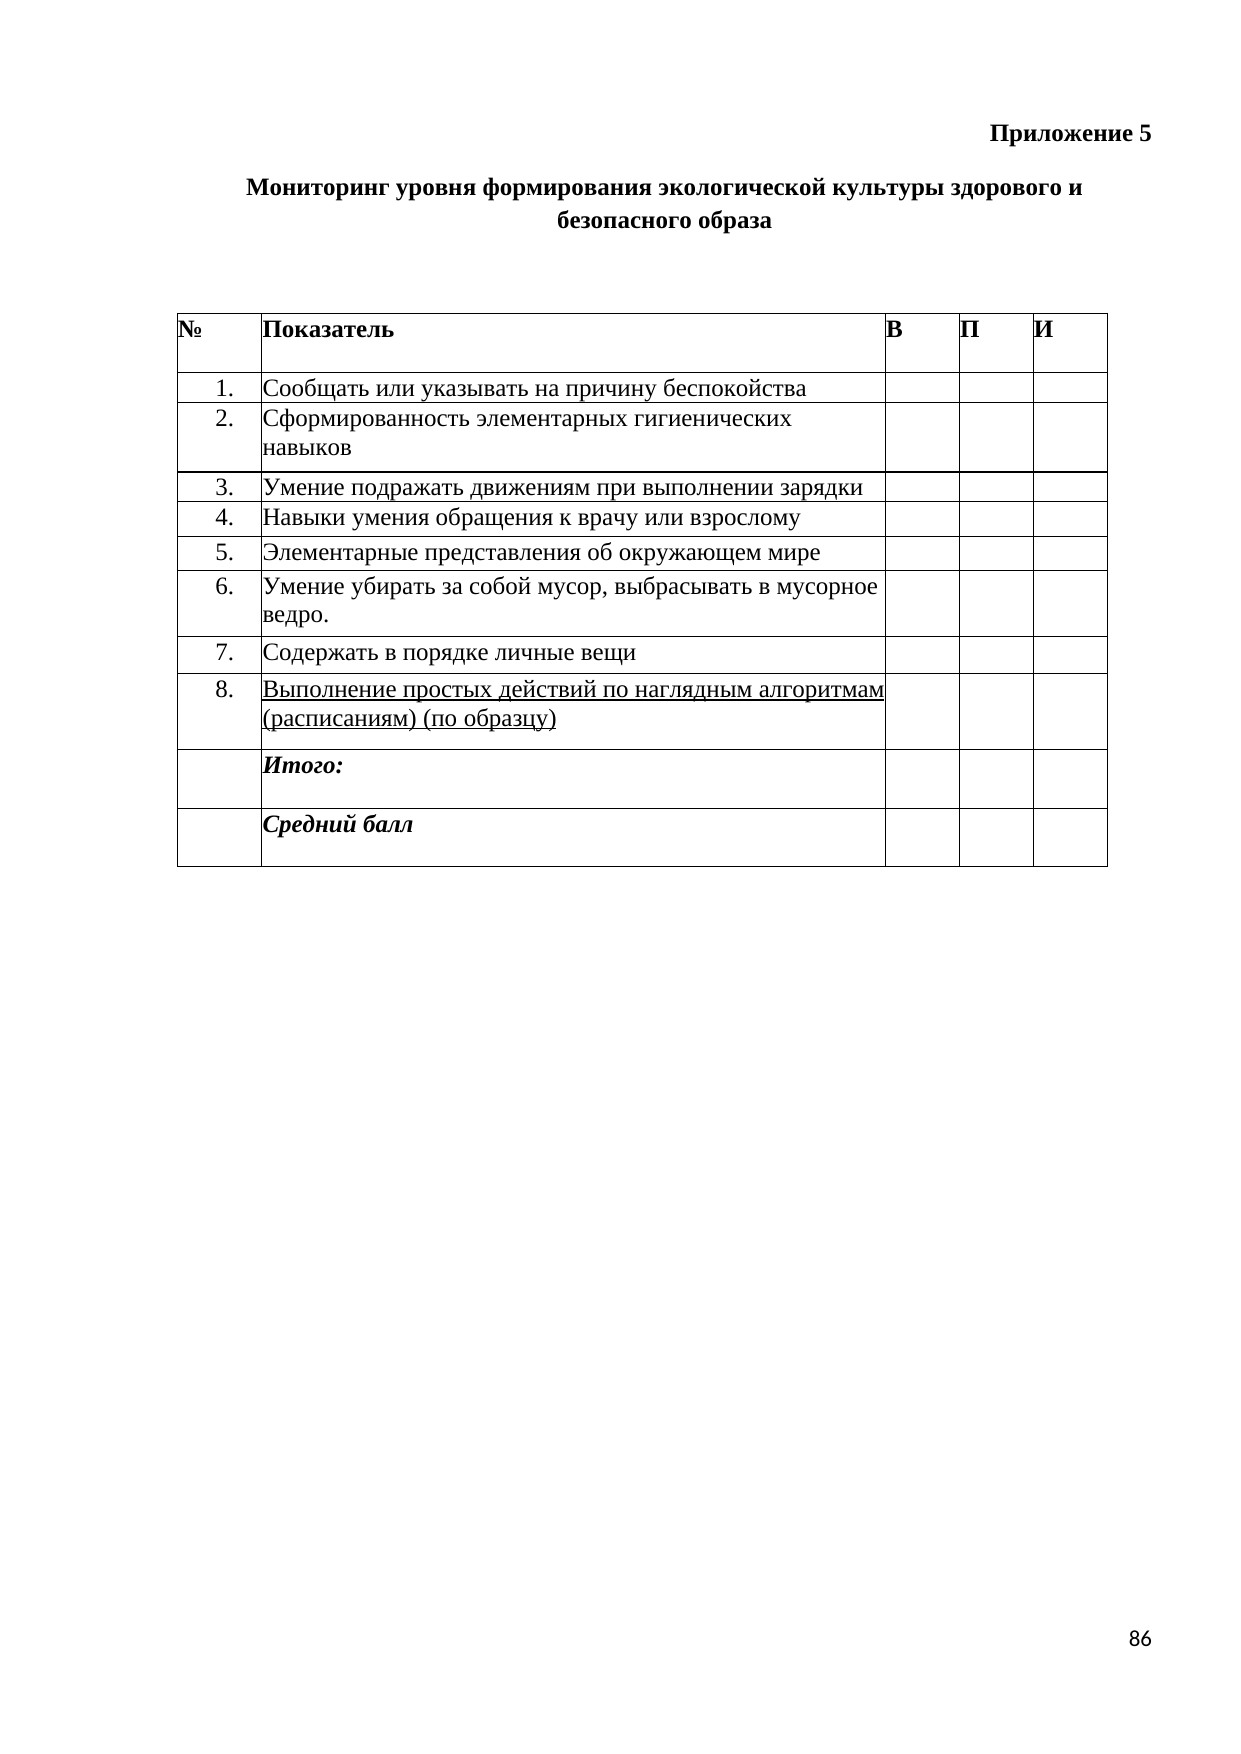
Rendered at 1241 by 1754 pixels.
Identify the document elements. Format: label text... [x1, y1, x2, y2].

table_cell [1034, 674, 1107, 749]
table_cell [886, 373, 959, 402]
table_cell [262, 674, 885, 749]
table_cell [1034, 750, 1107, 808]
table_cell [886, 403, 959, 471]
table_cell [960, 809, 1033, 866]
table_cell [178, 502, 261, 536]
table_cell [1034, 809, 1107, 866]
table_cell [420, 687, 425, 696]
text Приложение 5 [177, 118, 1152, 147]
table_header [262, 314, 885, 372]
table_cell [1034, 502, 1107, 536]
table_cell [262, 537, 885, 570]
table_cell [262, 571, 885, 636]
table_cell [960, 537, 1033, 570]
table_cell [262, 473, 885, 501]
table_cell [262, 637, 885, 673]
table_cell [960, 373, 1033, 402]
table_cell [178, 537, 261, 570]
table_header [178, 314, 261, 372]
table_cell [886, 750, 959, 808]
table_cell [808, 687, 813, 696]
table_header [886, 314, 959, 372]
text Мониторинг уровня формирования экологической культуры здорового и безопасного образа [177, 172, 1152, 234]
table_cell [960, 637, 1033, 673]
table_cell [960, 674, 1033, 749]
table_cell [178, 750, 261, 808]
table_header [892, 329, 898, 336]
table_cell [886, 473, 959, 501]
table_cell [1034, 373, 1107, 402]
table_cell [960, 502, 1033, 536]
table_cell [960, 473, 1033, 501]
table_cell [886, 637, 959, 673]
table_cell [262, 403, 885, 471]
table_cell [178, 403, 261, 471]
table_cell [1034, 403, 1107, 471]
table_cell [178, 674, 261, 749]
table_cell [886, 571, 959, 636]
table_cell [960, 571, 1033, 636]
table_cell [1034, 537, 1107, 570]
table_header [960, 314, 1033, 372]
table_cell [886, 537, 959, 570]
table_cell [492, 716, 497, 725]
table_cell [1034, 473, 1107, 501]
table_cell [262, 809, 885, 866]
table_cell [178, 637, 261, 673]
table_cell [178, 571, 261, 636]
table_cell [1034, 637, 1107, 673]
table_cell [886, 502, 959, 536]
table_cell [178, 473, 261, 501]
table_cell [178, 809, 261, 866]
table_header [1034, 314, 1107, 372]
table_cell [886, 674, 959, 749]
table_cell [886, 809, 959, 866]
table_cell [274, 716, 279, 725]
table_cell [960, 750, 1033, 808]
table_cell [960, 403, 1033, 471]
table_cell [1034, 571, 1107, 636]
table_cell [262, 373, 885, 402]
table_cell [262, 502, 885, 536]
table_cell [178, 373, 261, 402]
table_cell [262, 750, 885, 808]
